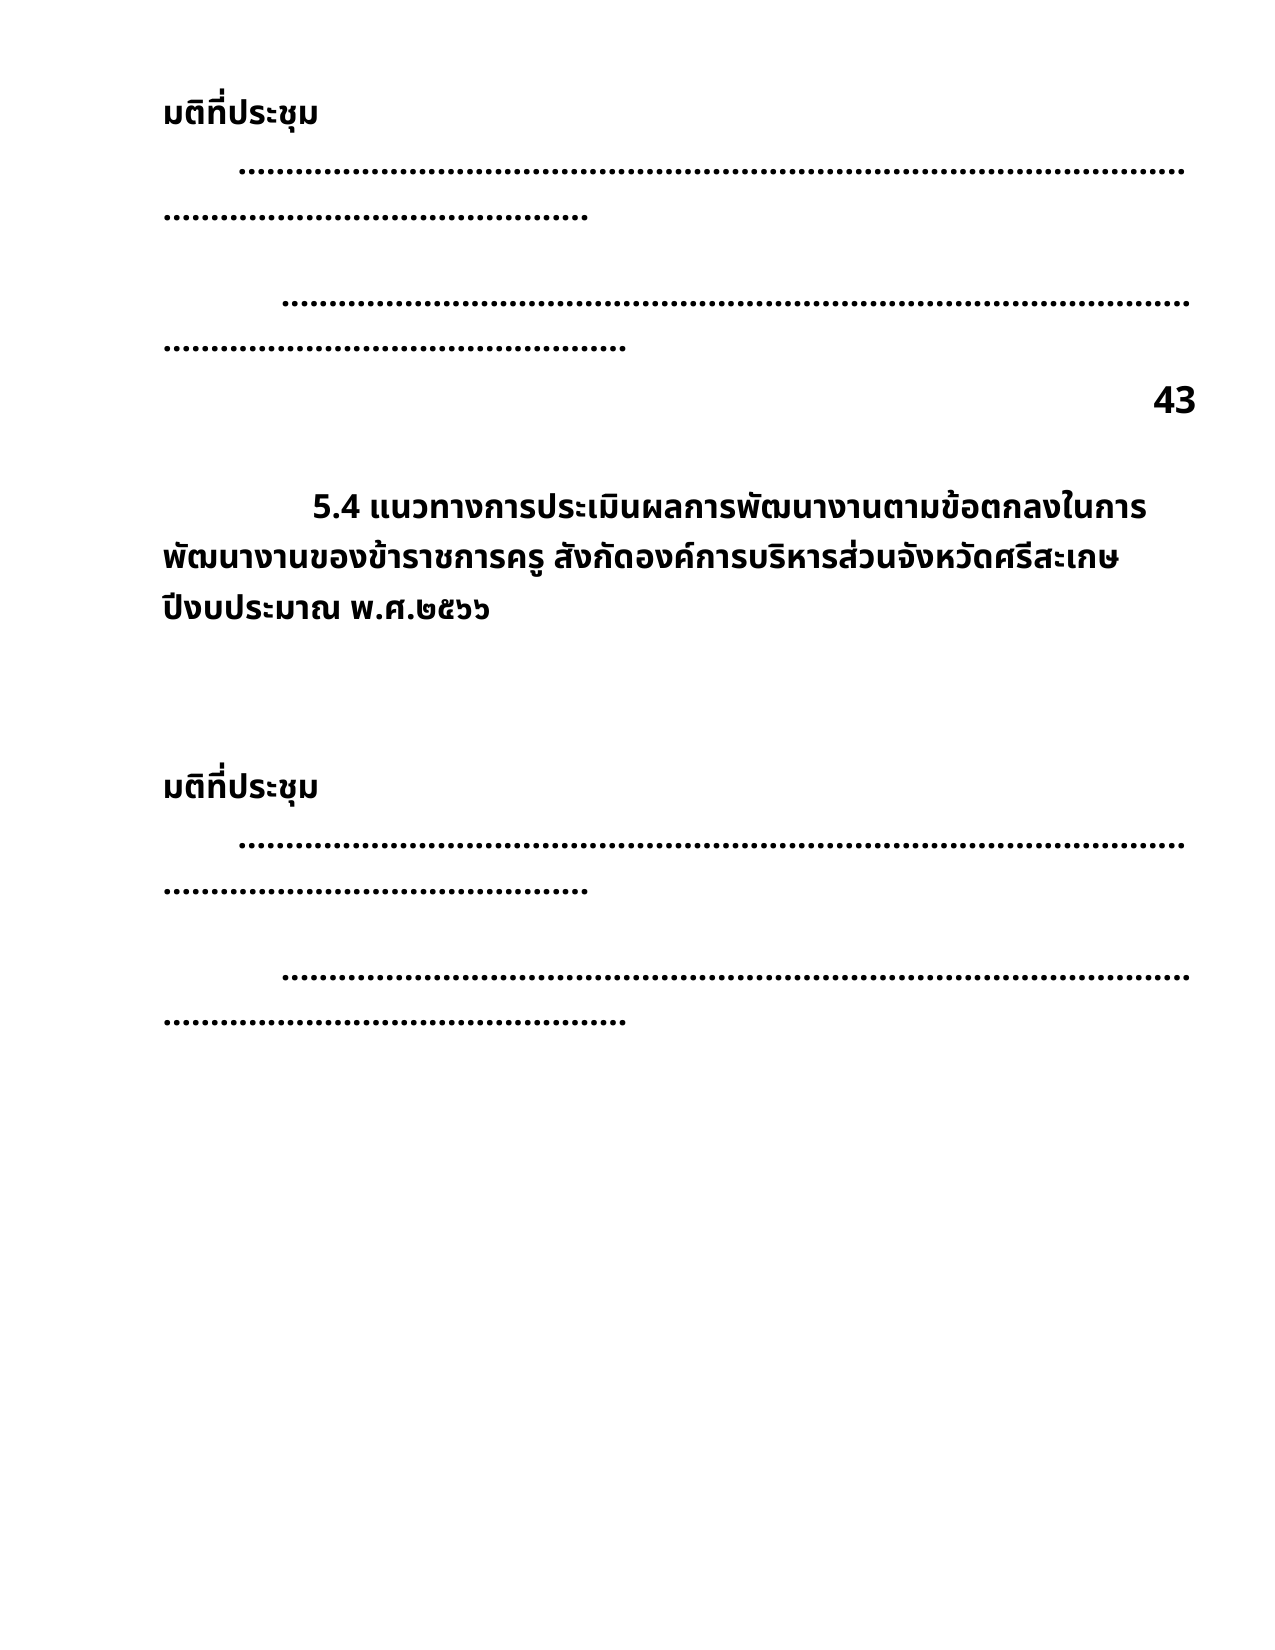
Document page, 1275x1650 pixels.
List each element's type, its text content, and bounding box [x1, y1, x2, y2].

text 5.4 แนวทางการประเมินผลการพัฒนางานตามข้อตกลงในการพัฒนางานของข้าราชการครู สังกัดองค์การบริหารส่วนจังหวัดศรีสะเกษ ปีงบประมาณ พ.ศ.๒๕๖๖ [162, 483, 1196, 634]
text มติที่ประชุม ................................................................................................................................................. [162, 763, 1196, 904]
text 43 [162, 374, 1196, 425]
text มติที่ประชุม ................................................................................................................................................. [162, 89, 1196, 230]
text ................................................................................................................................................. [162, 242, 1196, 361]
text ................................................................................................................................................. [162, 916, 1196, 1035]
